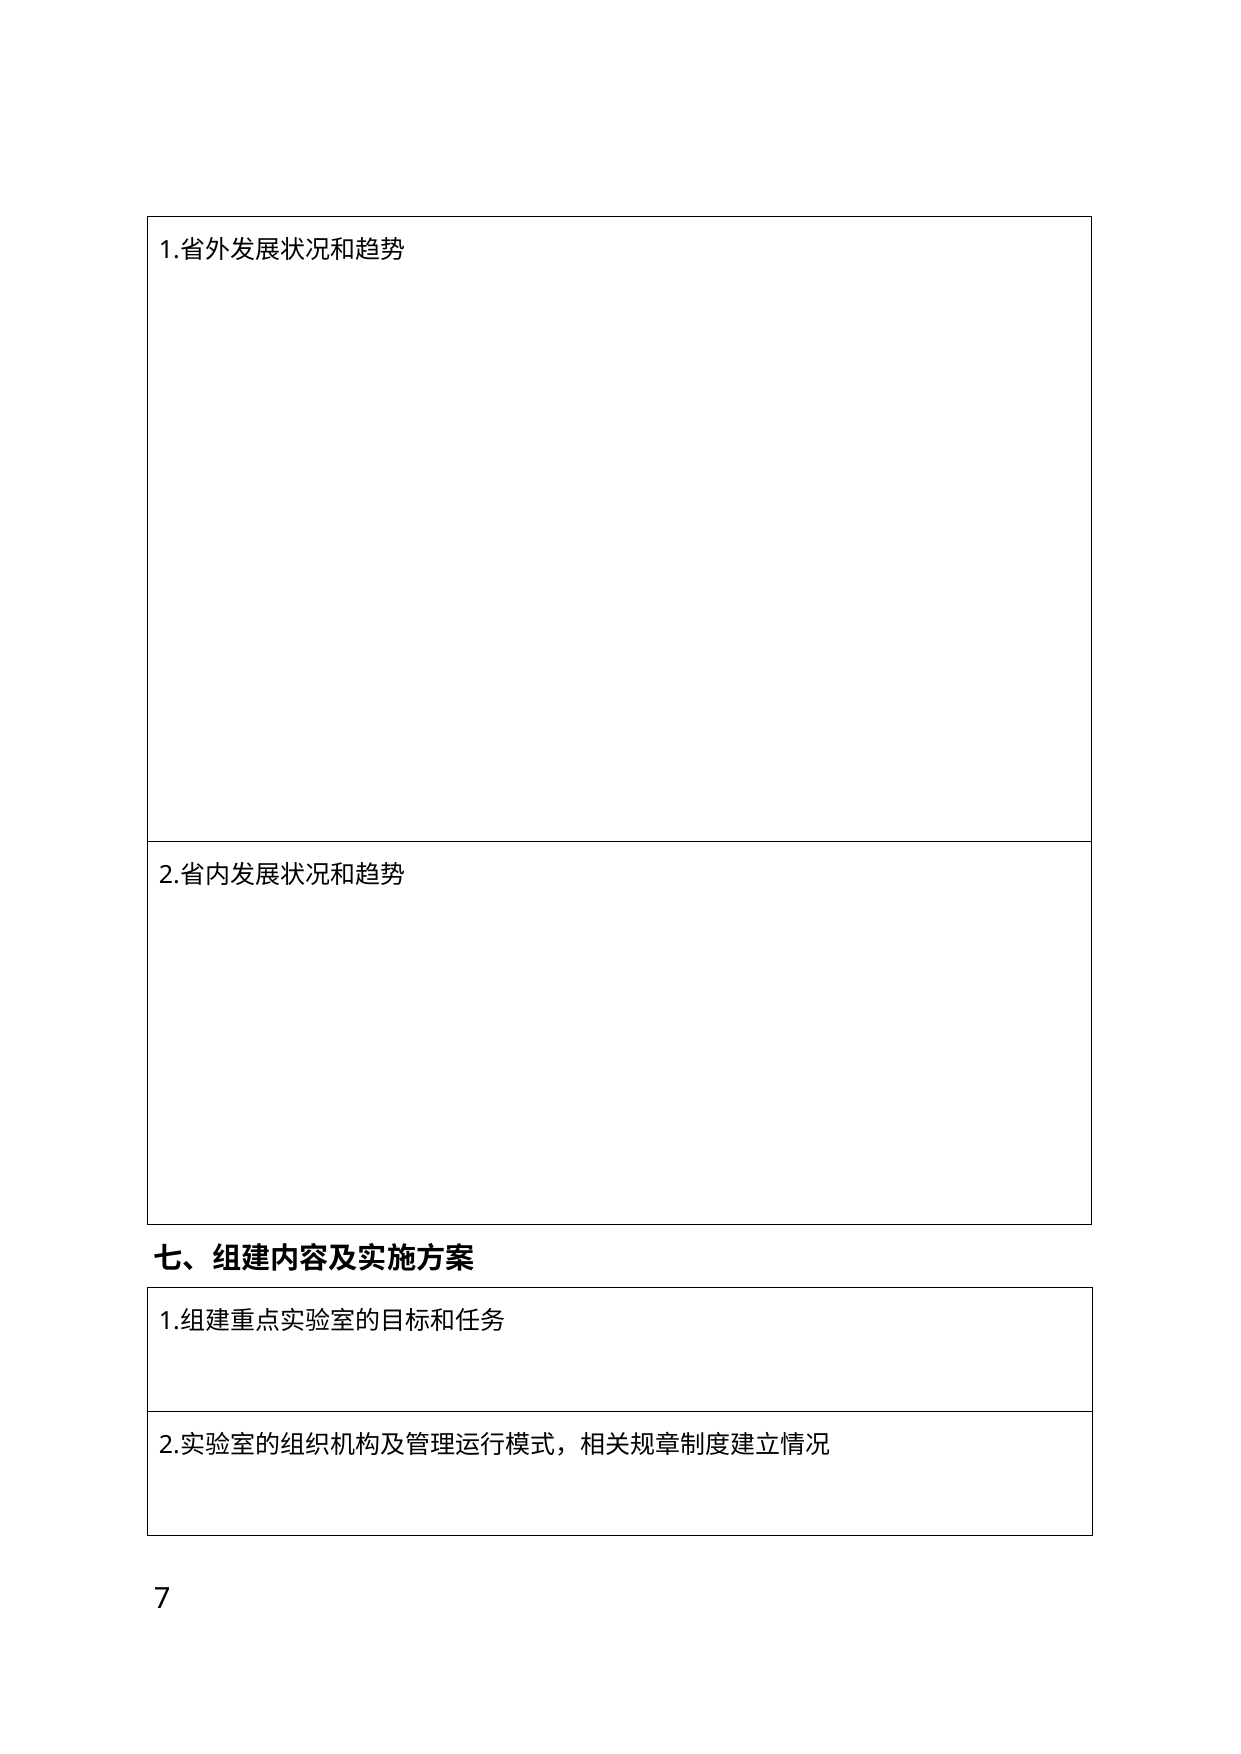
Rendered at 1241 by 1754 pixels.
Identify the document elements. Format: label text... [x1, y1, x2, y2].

text 七、组建内容及实施方案 [153, 1225, 1087, 1287]
table_header 1.省外发展状况和趋势 [148, 217, 1091, 841]
table_header 1.组建重点实验室的目标和任务 [148, 1288, 1092, 1411]
table_cell 2.实验室的组织机构及管理运行模式，相关规章制度建立情况 [148, 1412, 1092, 1534]
table_cell 2.省内发展状况和趋势 [148, 842, 1091, 1224]
